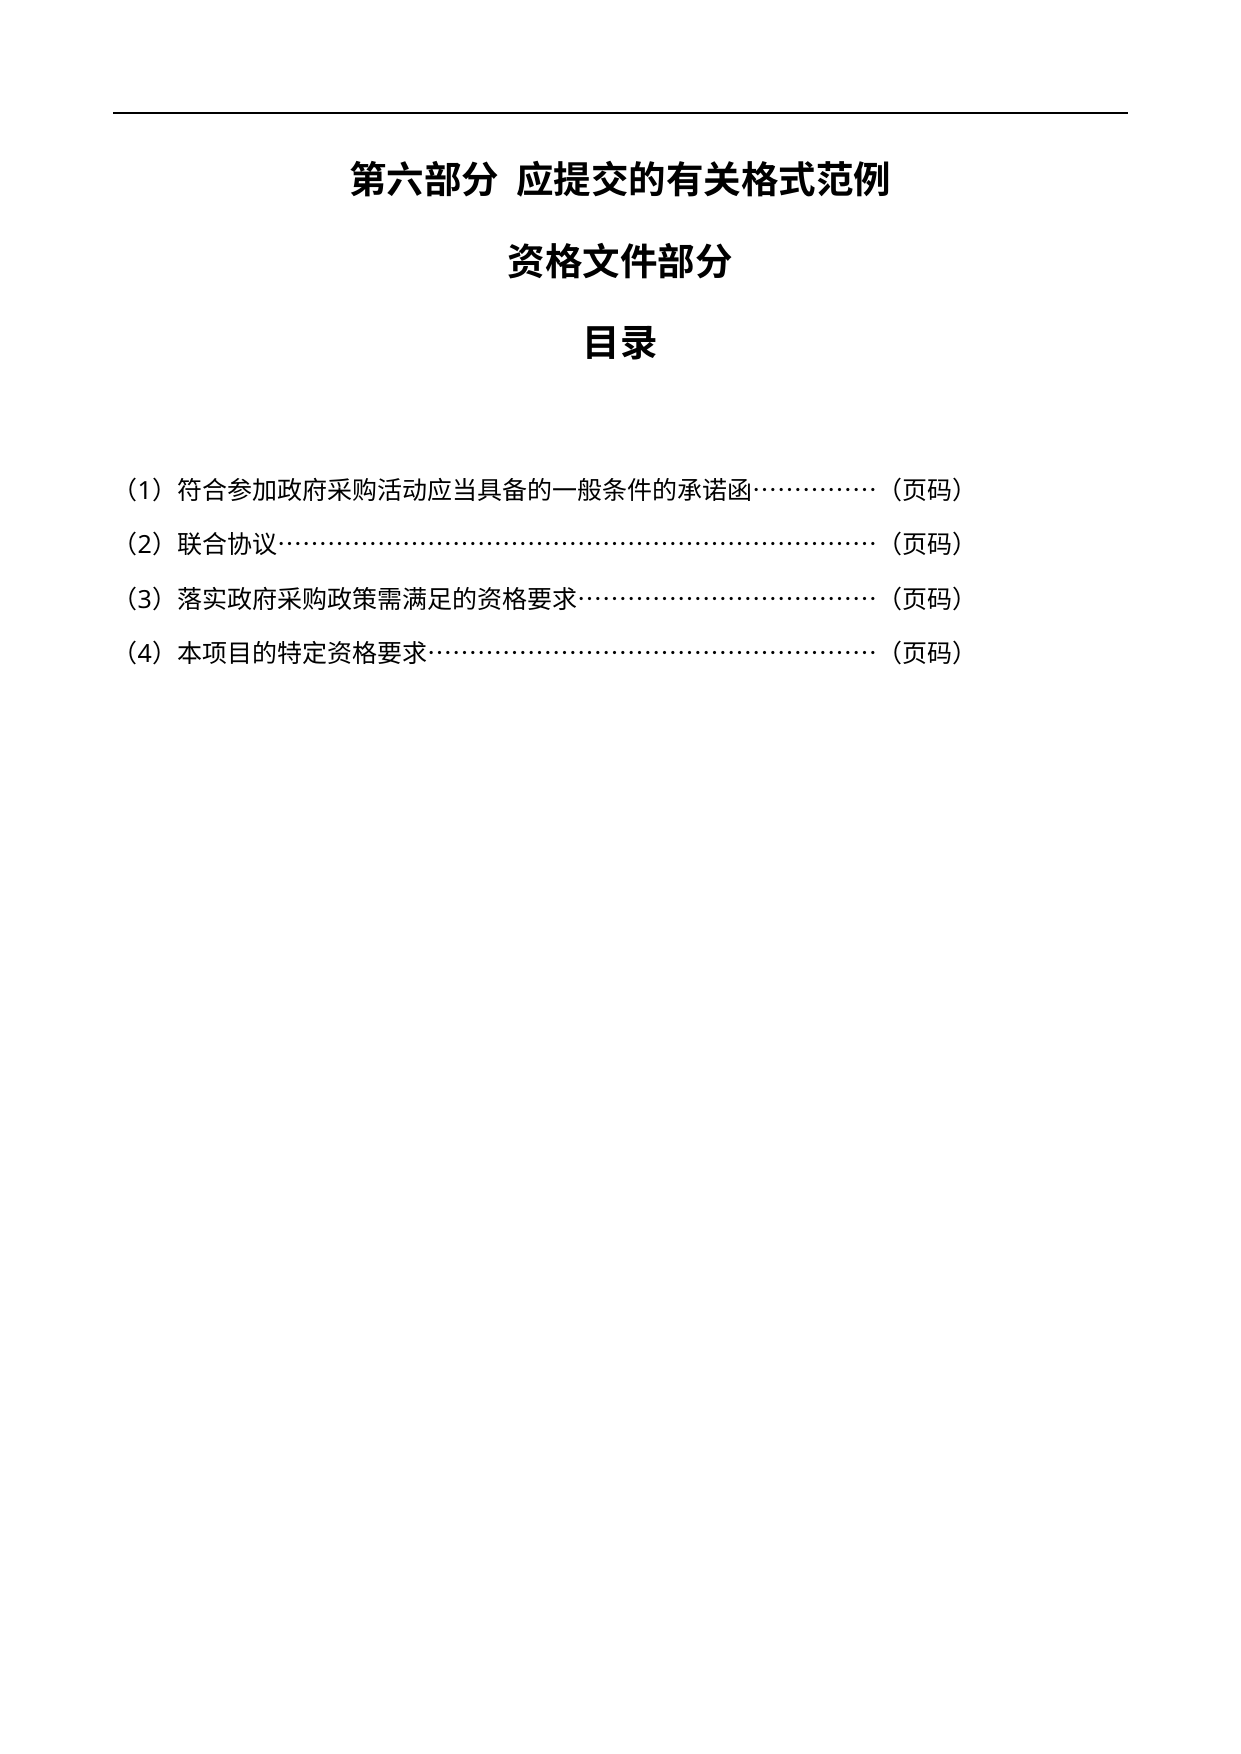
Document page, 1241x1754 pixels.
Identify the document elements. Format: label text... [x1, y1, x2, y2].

text 第六部分 应提交的有关格式范例 [112, 150, 1128, 204]
text （4）本项目的特定资格要求………………………………………………（页码） [112, 634, 1128, 670]
text 目录 [112, 313, 1128, 367]
text 资格文件部分 [112, 231, 1128, 286]
text （3）落实政府采购政策需满足的资格要求………………………………（页码） [112, 579, 1128, 616]
text （1）符合参加政府采购活动应当具备的一般条件的承诺函……………（页码） [112, 471, 1128, 507]
text （2）联合协议………………………………………………………………（页码） [112, 525, 1128, 561]
